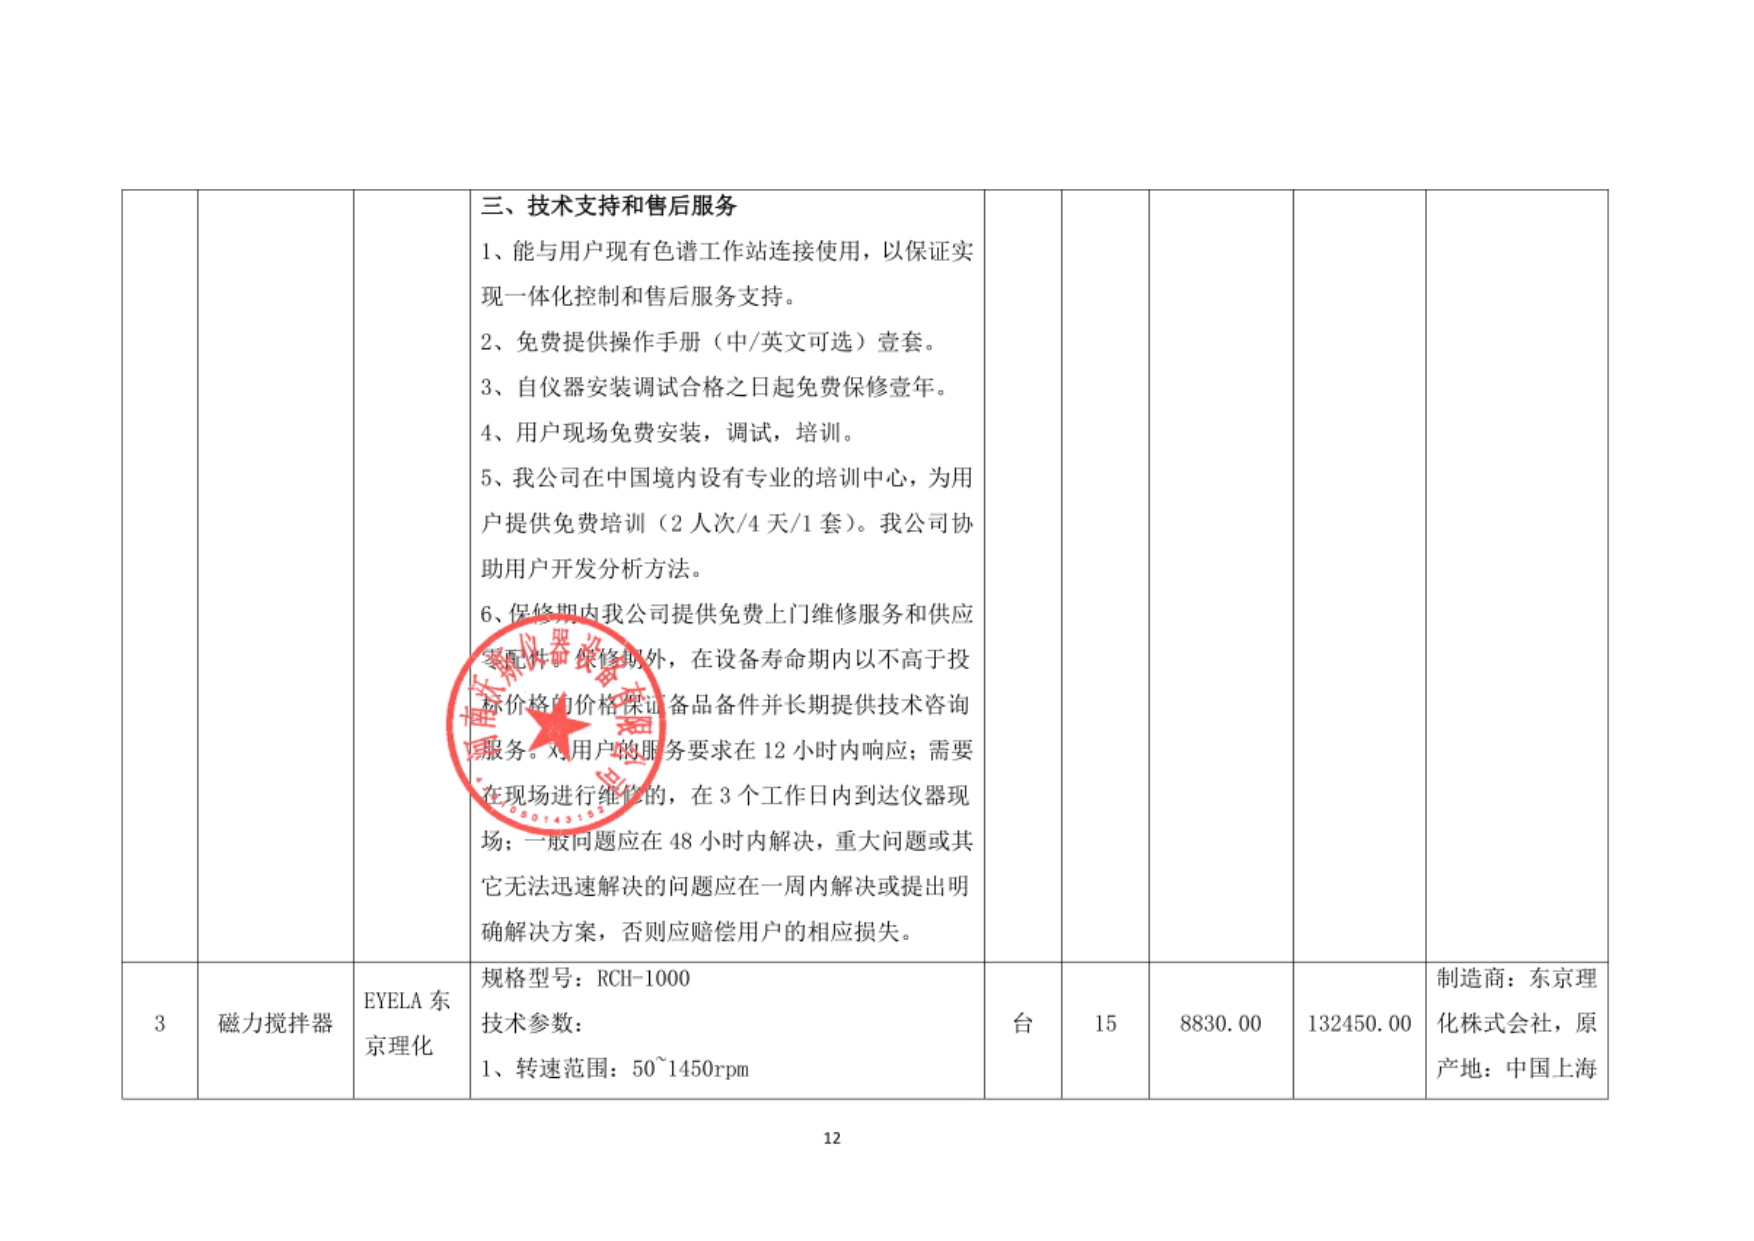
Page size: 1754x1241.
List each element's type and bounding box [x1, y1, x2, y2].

picture [75, 83, 1679, 1157]
